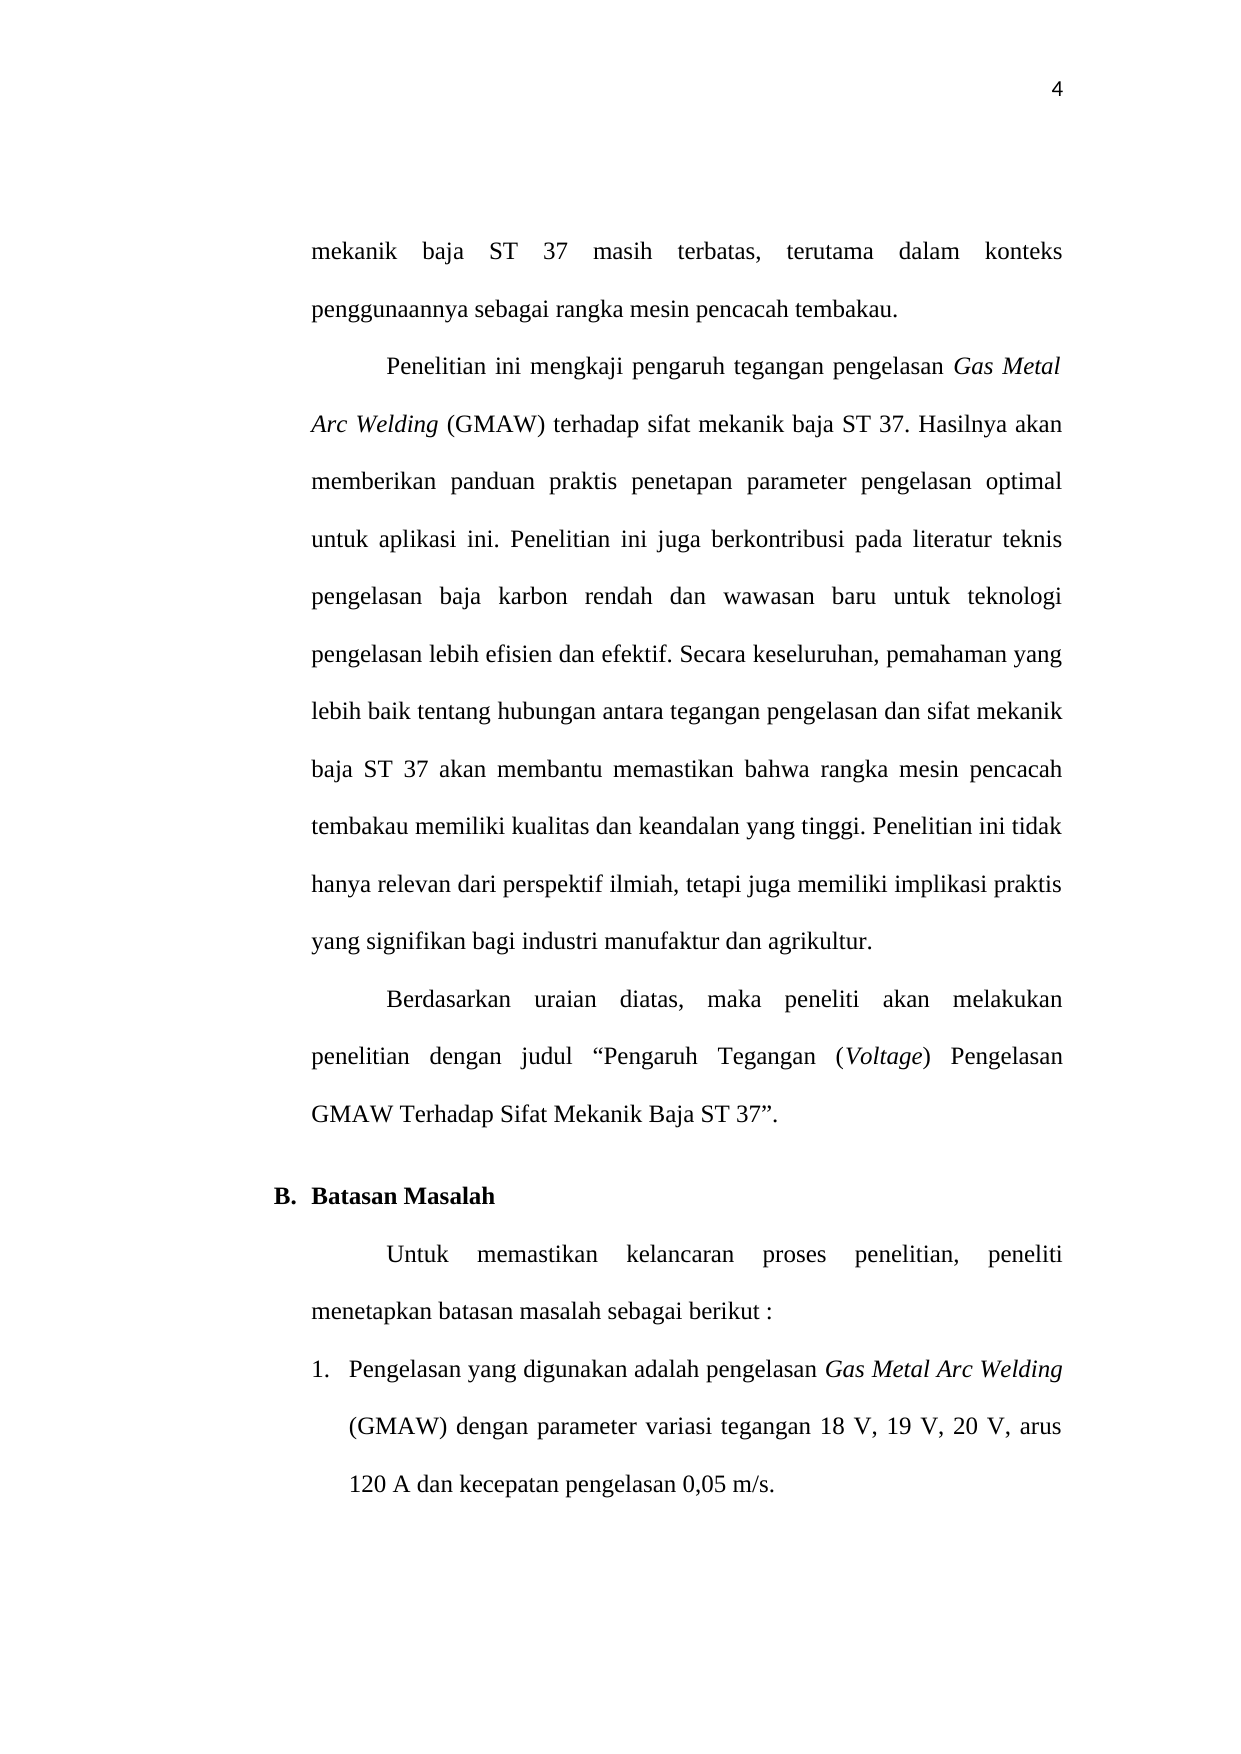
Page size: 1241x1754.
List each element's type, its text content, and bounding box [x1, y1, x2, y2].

list Untuk memastikan kelancaran proses penelitian, peneliti menetapkan batasan masalah sebagai berikut : [311, 1239, 1063, 1325]
list Pengelasan yang digunakan adalah pengelasan Gas Metal Arc Welding (GMAW) dengan parameter variasi tegangan 18 V, 19 V, 20 V, arus 120 A dan kecepatan pengelasan 0,05 m/s. [311, 1354, 1063, 1497]
list Berdasarkan uraian diatas, maka peneliti akan melakukan penelitian dengan judul “Pengaruh Tegangan (Voltage) Pengelasan GMAW Terhadap Sifat Mekanik Baja ST 37”. [311, 984, 1063, 1127]
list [311, 236, 1063, 322]
subtitle Batasan Masalah [274, 1181, 1063, 1210]
list Penelitian ini mengkaji pengaruh tegangan pengelasan Gas Metal Arc Welding (GMAW) terhadap sifat mekanik baja ST 37. Hasilnya akan memberikan panduan praktis penetapan parameter pengelasan optimal untuk aplikasi ini. Penelitian ini juga berkontribusi pada literatur teknis pengelasan baja karbon rendah dan wawasan baru untuk teknologi pengelasan lebih efisien dan efektif. Secara keseluruhan, pemahaman yang lebih baik tentang hubungan antara tegangan pengelasan dan sifat mekanik baja ST 37 akan membantu memastikan bahwa rangka mesin pencacah tembakau memiliki kualitas dan keandalan yang tinggi. Penelitian ini tidak hanya relevan dari perspektif ilmiah, tetapi juga memiliki implikasi praktis yang signifikan bagi industri manufaktur dan agrikultur. [311, 351, 1063, 955]
